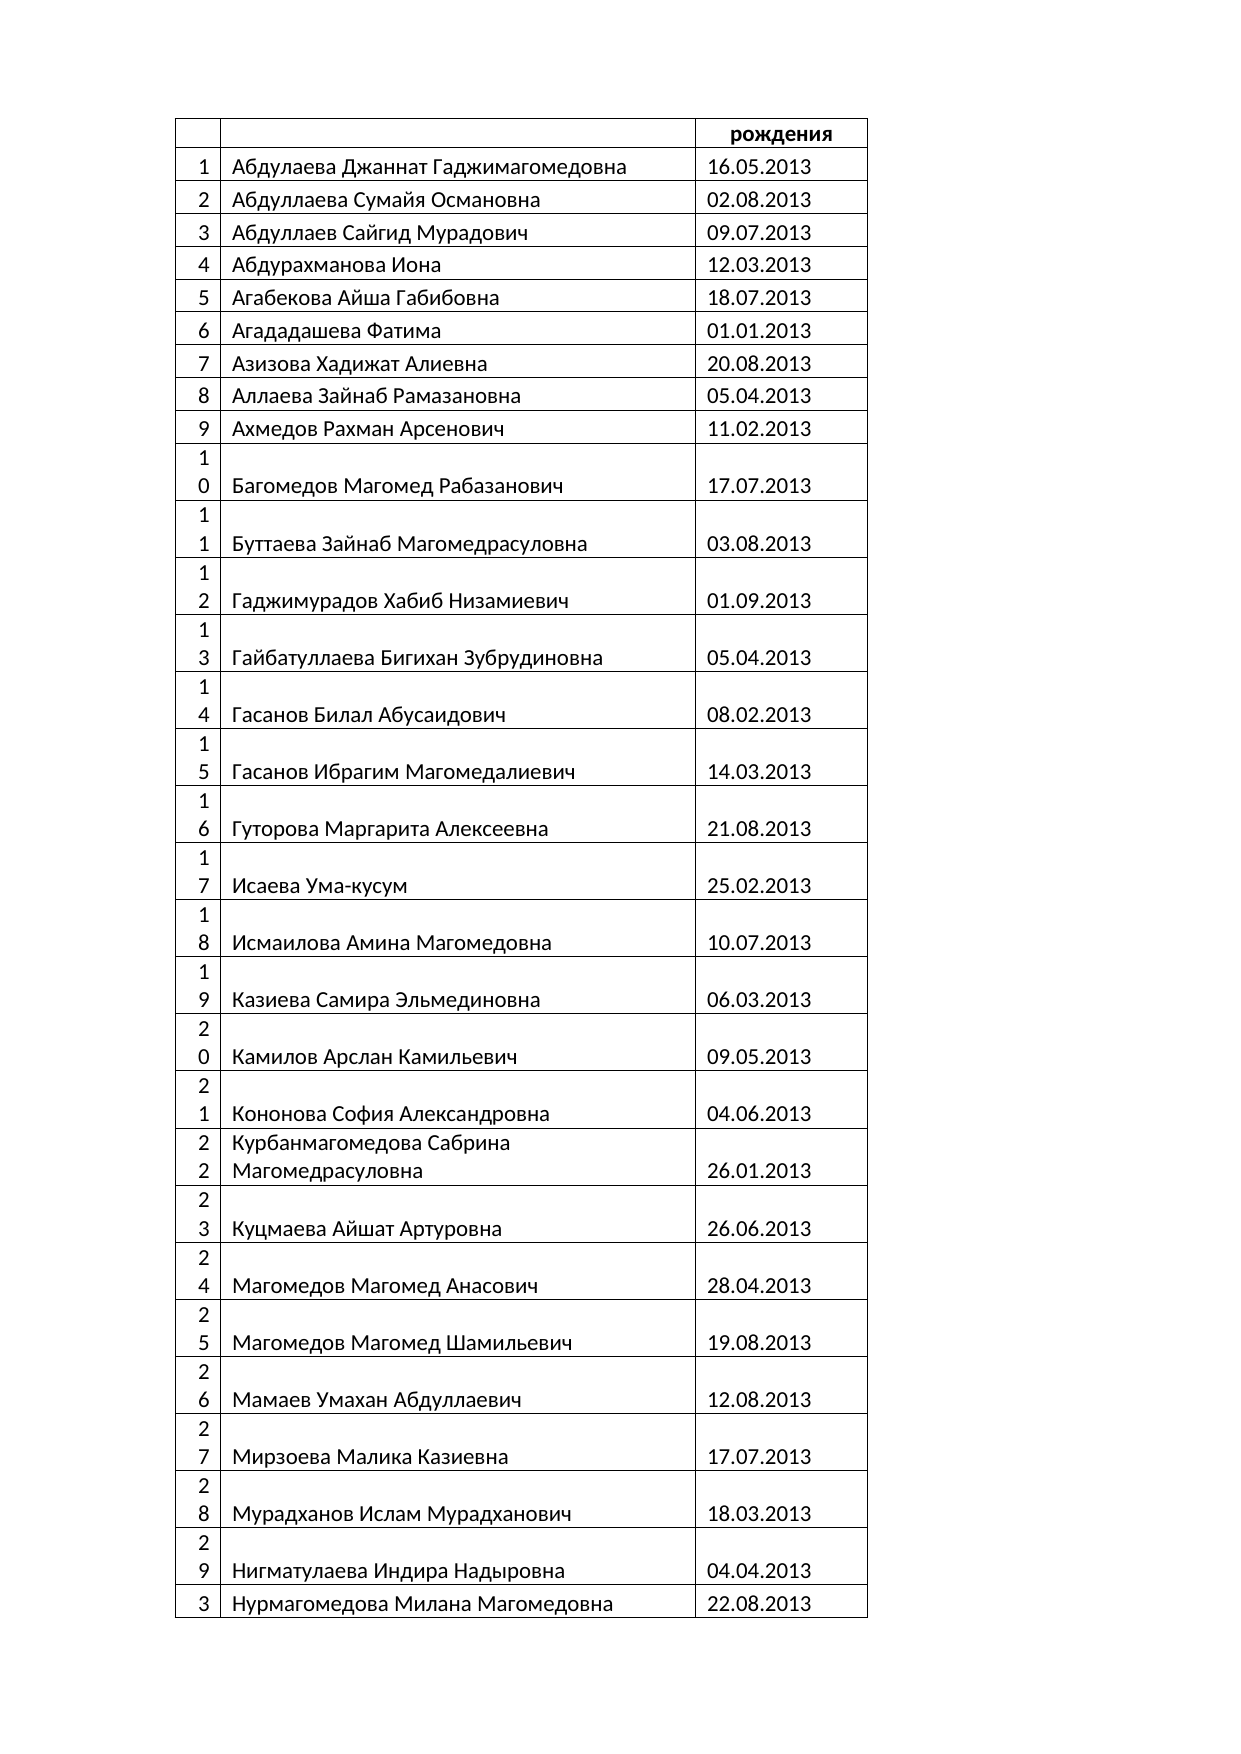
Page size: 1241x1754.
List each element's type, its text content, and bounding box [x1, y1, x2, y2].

table_cell 02.08.2013 [696, 181, 867, 213]
table_cell 26.01.2013 [696, 1129, 867, 1184]
table_cell 17.07.2013 [696, 1414, 867, 1470]
table_cell Багомедов Магомед Рабазанович [221, 444, 695, 499]
table_cell 23 [176, 1186, 220, 1242]
table_cell 16 [176, 786, 220, 842]
table_cell 20.08.2013 [696, 345, 867, 377]
table_cell 4 [176, 247, 220, 278]
table_cell Исмаилова Амина Магомедовна [221, 900, 695, 956]
table_cell 12.03.2013 [696, 247, 867, 278]
table_cell 05.04.2013 [696, 378, 867, 410]
table_cell Нигматулаева Индира Надыровна [221, 1528, 695, 1584]
table_cell 04.04.2013 [696, 1528, 867, 1584]
table_cell Курбанмагомедова Сабрина Магомедрасуловна [221, 1129, 695, 1184]
table_cell 25 [176, 1300, 220, 1356]
table_cell Исаева Ума-кусум [221, 843, 695, 899]
table_cell 06.03.2013 [696, 957, 867, 1013]
table_cell Магомедов Магомед Шамильевич [221, 1300, 695, 1356]
table_cell 5 [176, 280, 220, 311]
table_cell 10 [176, 444, 220, 499]
table_cell 01.09.2013 [696, 558, 867, 614]
table_cell 16.05.2013 [696, 148, 867, 180]
table_cell Аллаева Зайнаб Рамазановна [221, 378, 695, 410]
table_header Дата рождения [696, 119, 867, 147]
table_cell 22.08.2013 [696, 1585, 867, 1617]
table_cell 05.04.2013 [696, 615, 867, 671]
table_cell 14 [176, 672, 220, 728]
table_cell Гасанов Билал Абусаидович [221, 672, 695, 728]
table_cell 8 [176, 378, 220, 410]
table_cell Мурадханов Ислам Мурадханович [221, 1471, 695, 1527]
table_cell Абдуллаев Сайгид Мурадович [221, 214, 695, 246]
table_cell 3 [176, 214, 220, 246]
table_cell 18.07.2013 [696, 280, 867, 311]
table_cell 21.08.2013 [696, 786, 867, 842]
table_cell 19 [176, 957, 220, 1013]
table_cell 04.06.2013 [696, 1071, 867, 1127]
table_cell Гайбатуллаева Бигихан Зубрудиновна [221, 615, 695, 671]
table_cell Магомедов Магомед Анасович [221, 1243, 695, 1299]
table_cell 10.07.2013 [696, 900, 867, 956]
table_cell 1 [176, 148, 220, 180]
table_cell 19.08.2013 [696, 1300, 867, 1356]
table_cell Агададашева Фатима [221, 312, 695, 344]
table_cell Абдурахманова Иона [221, 247, 695, 278]
table_cell 30 [176, 1585, 220, 1617]
table_cell 9 [176, 411, 220, 442]
table_cell 09.05.2013 [696, 1014, 867, 1070]
table_cell 13 [176, 615, 220, 671]
table_cell 21 [176, 1071, 220, 1127]
table_cell Азизова Хадижат Алиевна [221, 345, 695, 377]
table_header ФИО [221, 119, 695, 147]
table_cell Мирзоева Малика Казиевна [221, 1414, 695, 1470]
table_cell 28 [176, 1471, 220, 1527]
table_cell 18.03.2013 [696, 1471, 867, 1527]
table_cell Гасанов Ибрагим Магомедалиевич [221, 729, 695, 785]
table_cell 17 [176, 843, 220, 899]
table_cell 18 [176, 900, 220, 956]
table_cell 09.07.2013 [696, 214, 867, 246]
table_cell Кононова София Александровна [221, 1071, 695, 1127]
table_cell 25.02.2013 [696, 843, 867, 899]
table_header [176, 119, 220, 147]
table_cell 12.08.2013 [696, 1357, 867, 1413]
table_cell Камилов Арслан Камильевич [221, 1014, 695, 1070]
table_cell 01.01.2013 [696, 312, 867, 344]
table_cell Куцмаева Айшат Артуровна [221, 1186, 695, 1242]
table_cell 08.02.2013 [696, 672, 867, 728]
table_cell 11.02.2013 [696, 411, 867, 442]
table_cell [221, 1585, 695, 1617]
table_cell 6 [176, 312, 220, 344]
table_cell Абдуллаева Сумайя Османовна [221, 181, 695, 213]
table_cell 24 [176, 1243, 220, 1299]
table_cell 14.03.2013 [696, 729, 867, 785]
table_cell 7 [176, 345, 220, 377]
table_cell 27 [176, 1414, 220, 1470]
table_cell 26.06.2013 [696, 1186, 867, 1242]
table_cell 2 [176, 181, 220, 213]
table_cell 28.04.2013 [696, 1243, 867, 1299]
table_cell 15 [176, 729, 220, 785]
table_cell Агабекова Айша Габибовна [221, 280, 695, 311]
table_cell Гуторова Маргарита Алексеевна [221, 786, 695, 842]
table_cell 12 [176, 558, 220, 614]
table_cell Абдулаева Джаннат Гаджимагомедовна [221, 148, 695, 180]
table_cell Казиева Самира Эльмединовна [221, 957, 695, 1013]
table_cell 17.07.2013 [696, 444, 867, 499]
table_cell 20 [176, 1014, 220, 1070]
table_cell Мамаев Умахан Абдуллаевич [221, 1357, 695, 1413]
table_cell Ахмедов Рахман Арсенович [221, 411, 695, 442]
table_cell 26 [176, 1357, 220, 1413]
table_cell Буттаева Зайнаб Магомедрасуловна [221, 501, 695, 557]
table_cell Гаджимурадов Хабиб Низамиевич [221, 558, 695, 614]
table_cell 03.08.2013 [696, 501, 867, 557]
table_cell 11 [176, 501, 220, 557]
table_cell 22 [176, 1129, 220, 1184]
table_cell 29 [176, 1528, 220, 1584]
